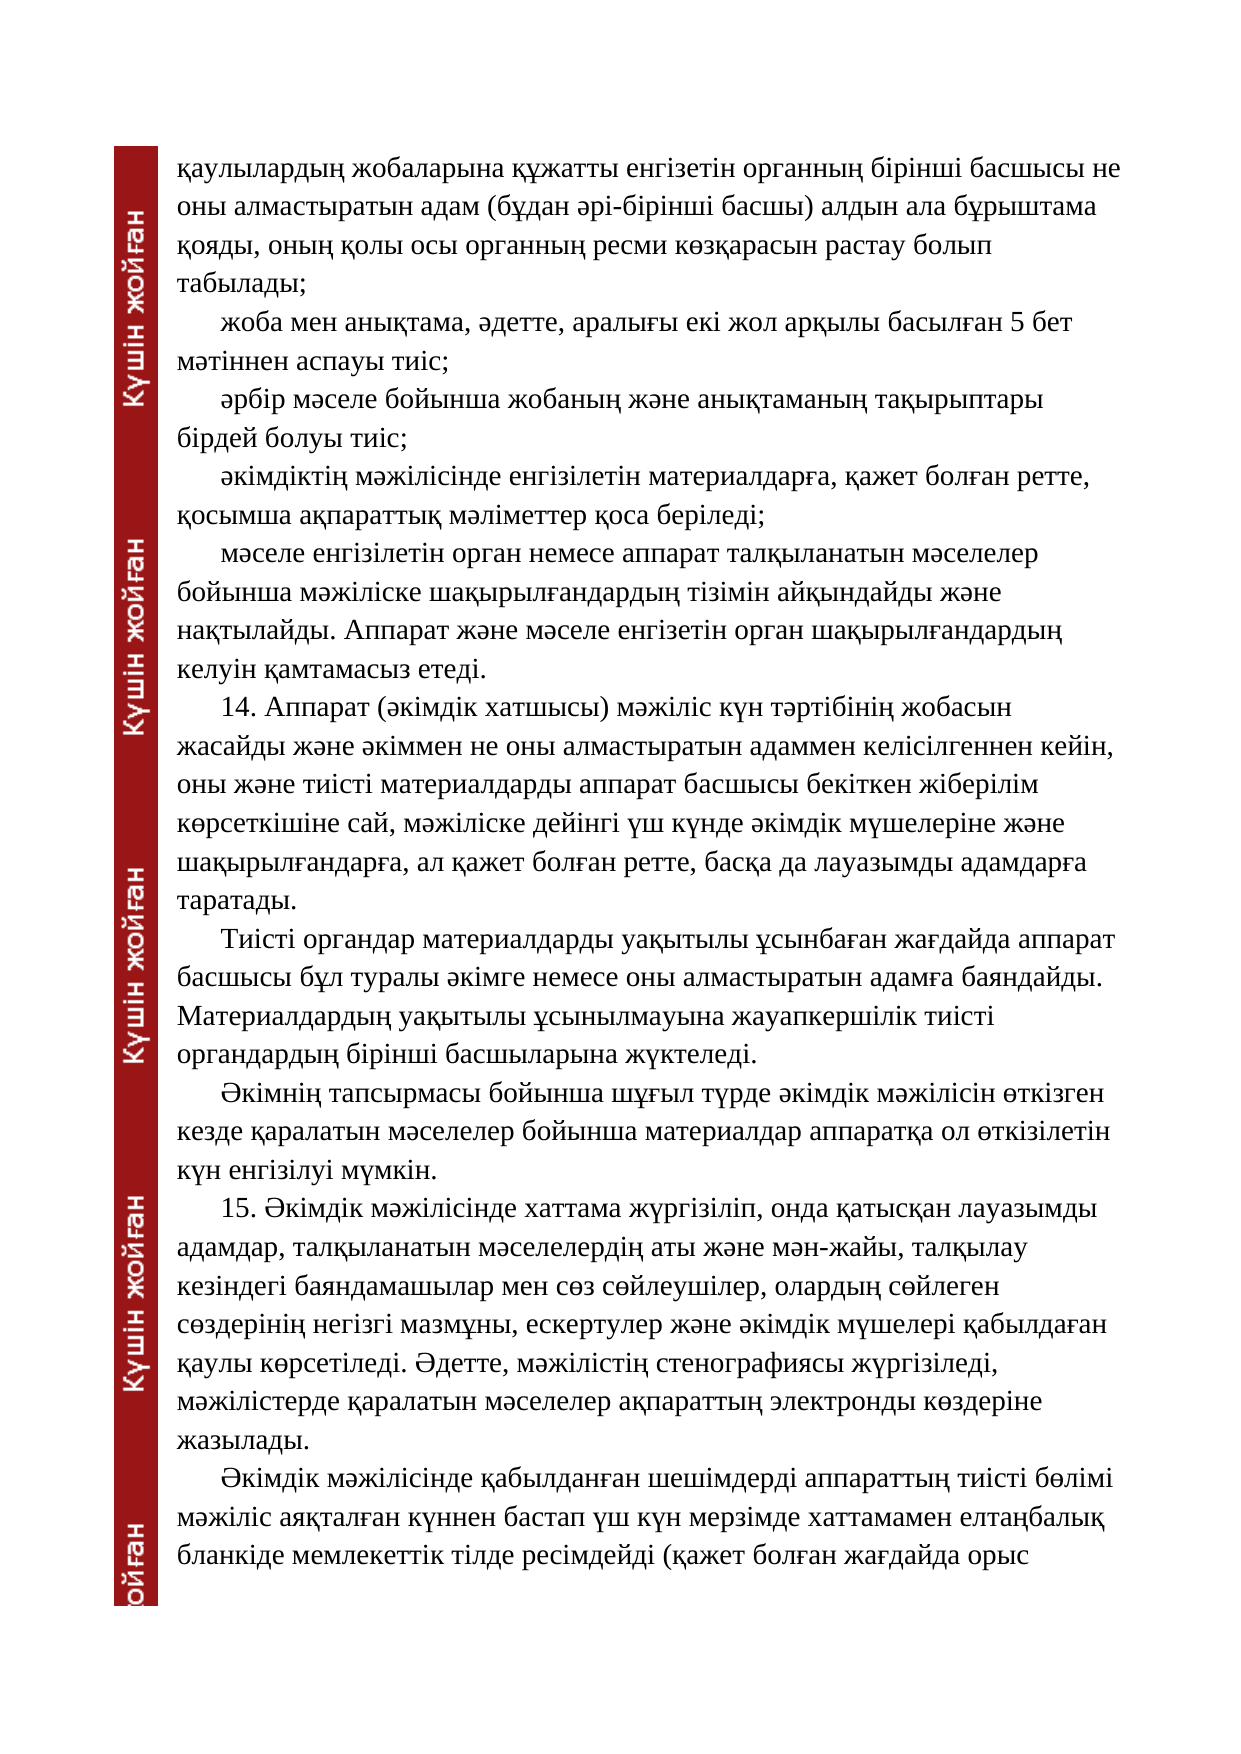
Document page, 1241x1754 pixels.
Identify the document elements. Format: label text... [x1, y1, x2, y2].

picture [114, 1571, 158, 1606]
picture [114, 146, 158, 150]
